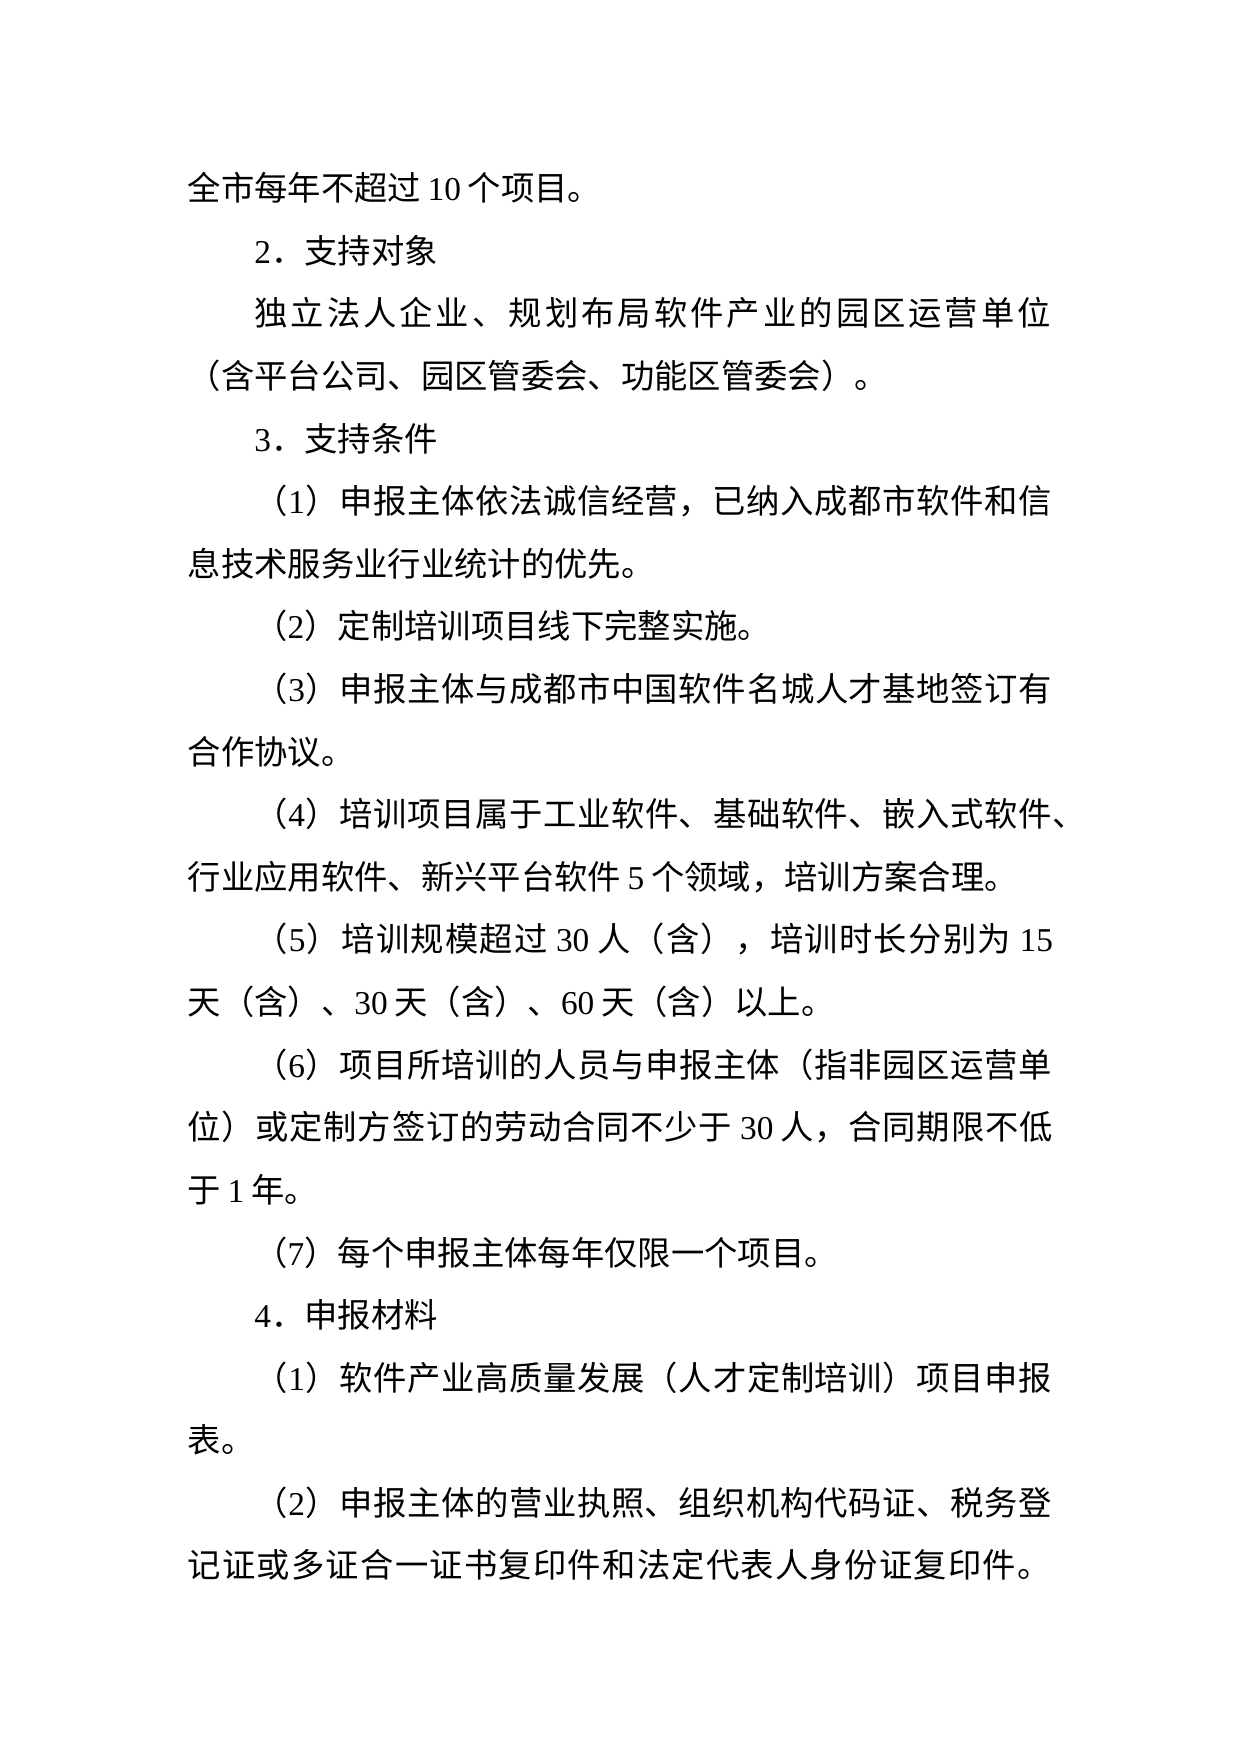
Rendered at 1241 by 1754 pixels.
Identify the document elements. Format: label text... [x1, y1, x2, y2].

text （2）定制培训项目线下完整实施。 [187, 600, 1053, 648]
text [187, 162, 1053, 210]
text 2．支持对象 [187, 224, 1053, 273]
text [187, 1477, 1053, 1587]
text （6）项目所培训的人员与申报主体（指非园区运营单位）或定制方签订的劳动合同不少于30人，合同期限不低于1年。 [187, 1038, 1053, 1212]
text （1）申报主体依法诚信经营，已纳入成都市软件和信息技术服务业行业统计的优先。 [187, 475, 1053, 586]
text 独立法人企业、规划布局软件产业的园区运营单位（含平台公司、园区管委会、功能区管委会）。 [187, 287, 1053, 398]
text （4）培训项目属于工业软件、基础软件、嵌入式软件、行业应用软件、新兴平台软件5个领域，培训方案合理。 [187, 788, 1053, 899]
text （5）培训规模超过30人（含），培训时长分别为15天（含）、30天（含）、60天（含）以上。 [187, 913, 1053, 1024]
text 4．申报材料 [187, 1289, 1053, 1337]
text （1）软件产业高质量发展（人才定制培训）项目申报表。 [187, 1351, 1053, 1462]
text （3）申报主体与成都市中国软件名城人才基地签订有合作协议。 [187, 663, 1053, 774]
text （7）每个申报主体每年仅限一个项目。 [187, 1226, 1053, 1274]
text 3．支持条件 [187, 412, 1053, 461]
